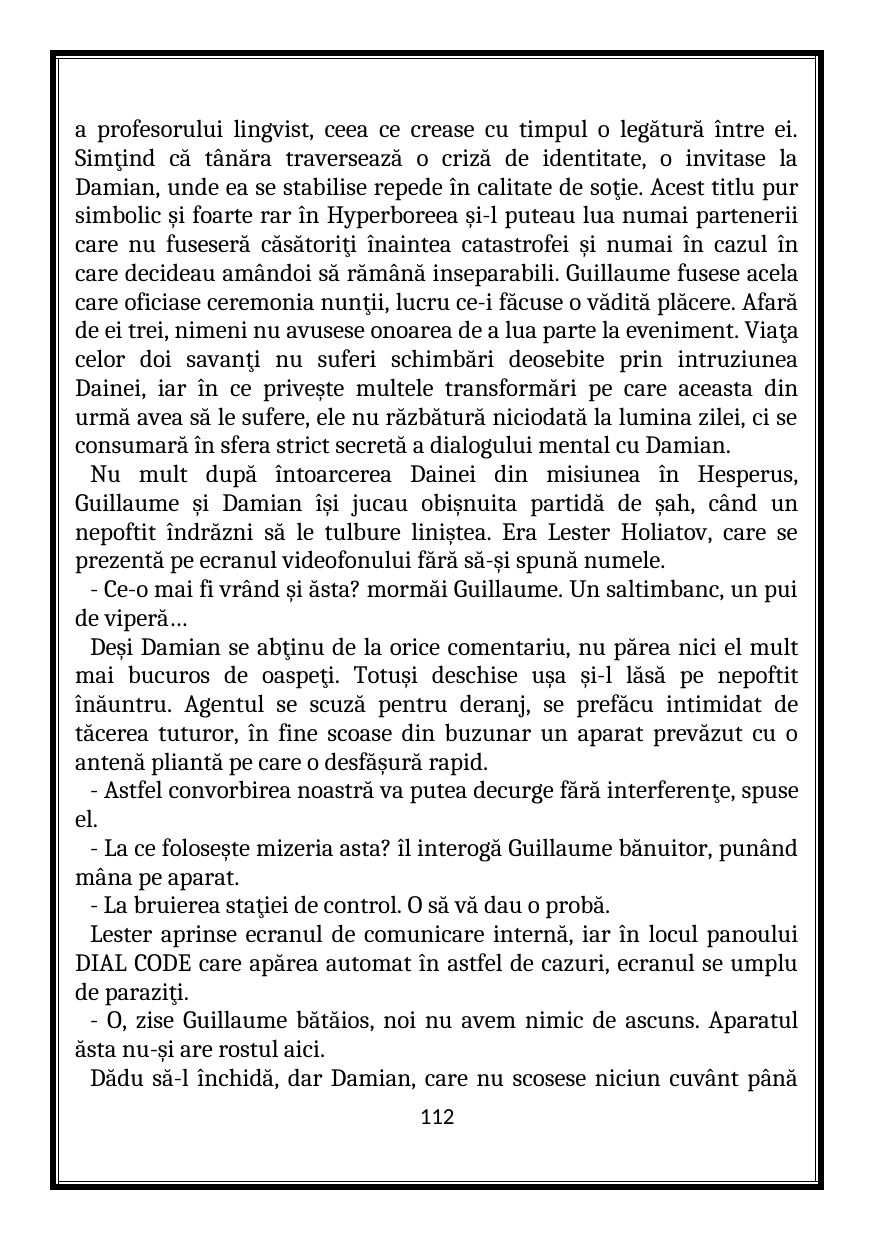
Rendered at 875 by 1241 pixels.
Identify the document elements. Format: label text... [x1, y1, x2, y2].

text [75, 115, 799, 460]
text - Astfel convorbirea noastră va putea decurge fără interferenţe, spuse el. [75, 776, 799, 834]
text - Ce-o mai fi vrând şi ăsta? mormăi Guillaume. Un saltimbanc, un pui de viperă… [75, 575, 799, 632]
text - La bruierea staţiei de control. O să vă dau o probă. [75, 891, 799, 920]
text Nu mult după întoarcerea Dainei din misiunea în Hesperus, Guillaume şi Damian îşi jucau obişnuita partidă de şah, când un nepoftit îndrăzni să le tulbure liniştea. Era Lester Holiatov, care se prezentă pe ecranul videofonului fără să-şi spună numele. [75, 460, 799, 575]
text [75, 1064, 799, 1092]
text - O, zise Guillaume bătăios, noi nu avem nimic de ascuns. Aparatul ăsta nu-şi are rostul aici. [75, 1006, 799, 1064]
text - La ce foloseşte mizeria asta? îl interogă Guillaume bănuitor, punând mâna pe aparat. [75, 834, 799, 891]
text Deşi Damian se abţinu de la orice comentariu, nu părea nici el mult mai bucuros de oaspeţi. Totuşi deschise uşa şi-l lăsă pe nepoftit înăuntru. Agentul se scuză pentru deranj, se prefăcu intimidat de tăcerea tuturor, în fine scoase din buzunar un aparat prevăzut cu o antenă pliantă pe care o desfăşură rapid. [75, 632, 799, 776]
text Lester aprinse ecranul de comunicare internă, iar în locul panoului DIAL CODE care apărea automat în astfel de cazuri, ecranul se umplu de paraziţi. [75, 920, 799, 1006]
